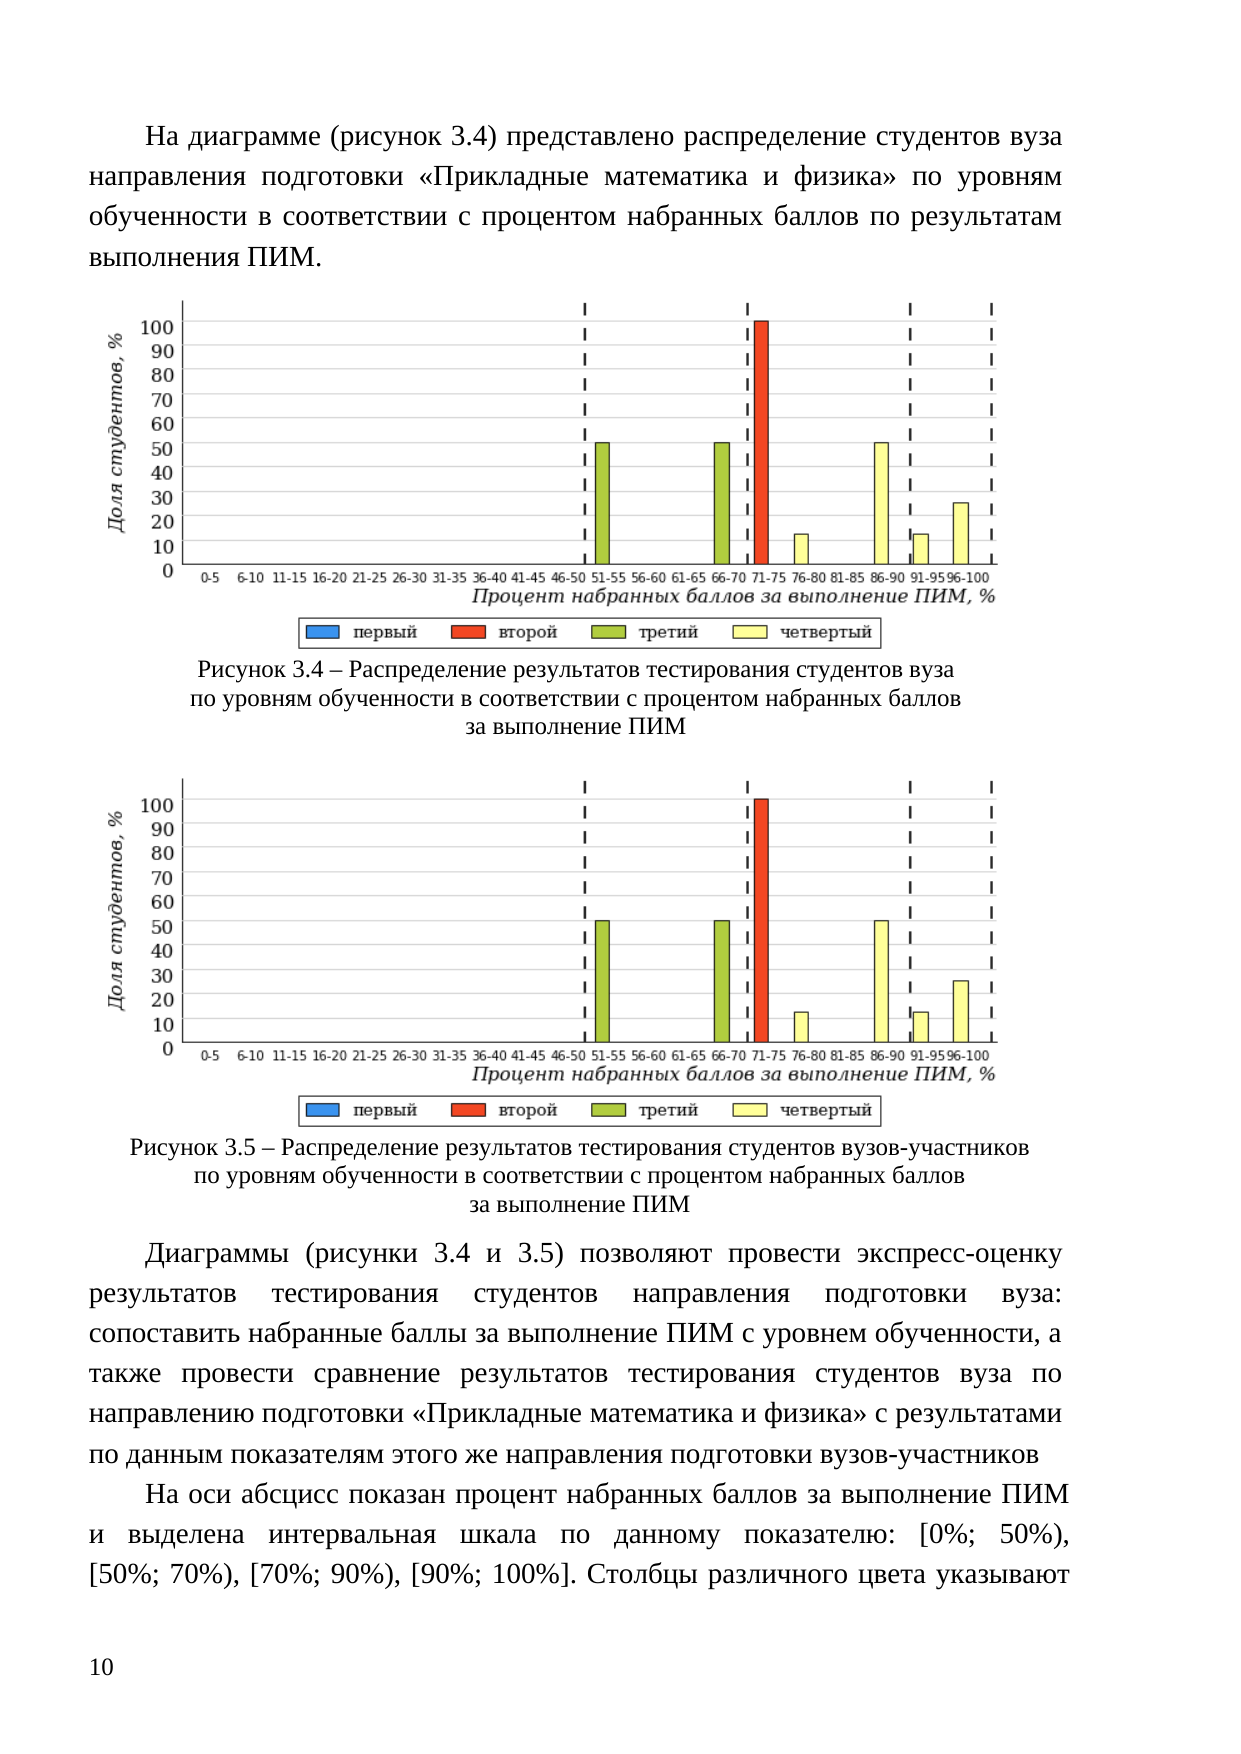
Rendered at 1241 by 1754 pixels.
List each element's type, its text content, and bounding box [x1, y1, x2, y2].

text На диаграмме (рисунок 3.4) представлено распределение студентов вуза направления подготовки «Прикладные математика и физика» по уровням обученности в соответствии с процентом набранных баллов по результатам выполнения ПИМ. [88, 118, 1063, 272]
text Диаграммы (рисунки 3.4 и 3.5) позволяют провести экспресс-оценку результатов тестирования студентов направления подготовки вуза: сопоставить набранные баллы за выполнение ПИМ с уровнем обученности, а также провести сравнение результатов тестирования студентов вуза по направлению подготовки «Прикладные математика и физика» с результатами по данным показателям этого же направления подготовки вузов-участников [88, 1235, 1063, 1469]
picture [107, 278, 1053, 654]
picture [107, 756, 1053, 1132]
